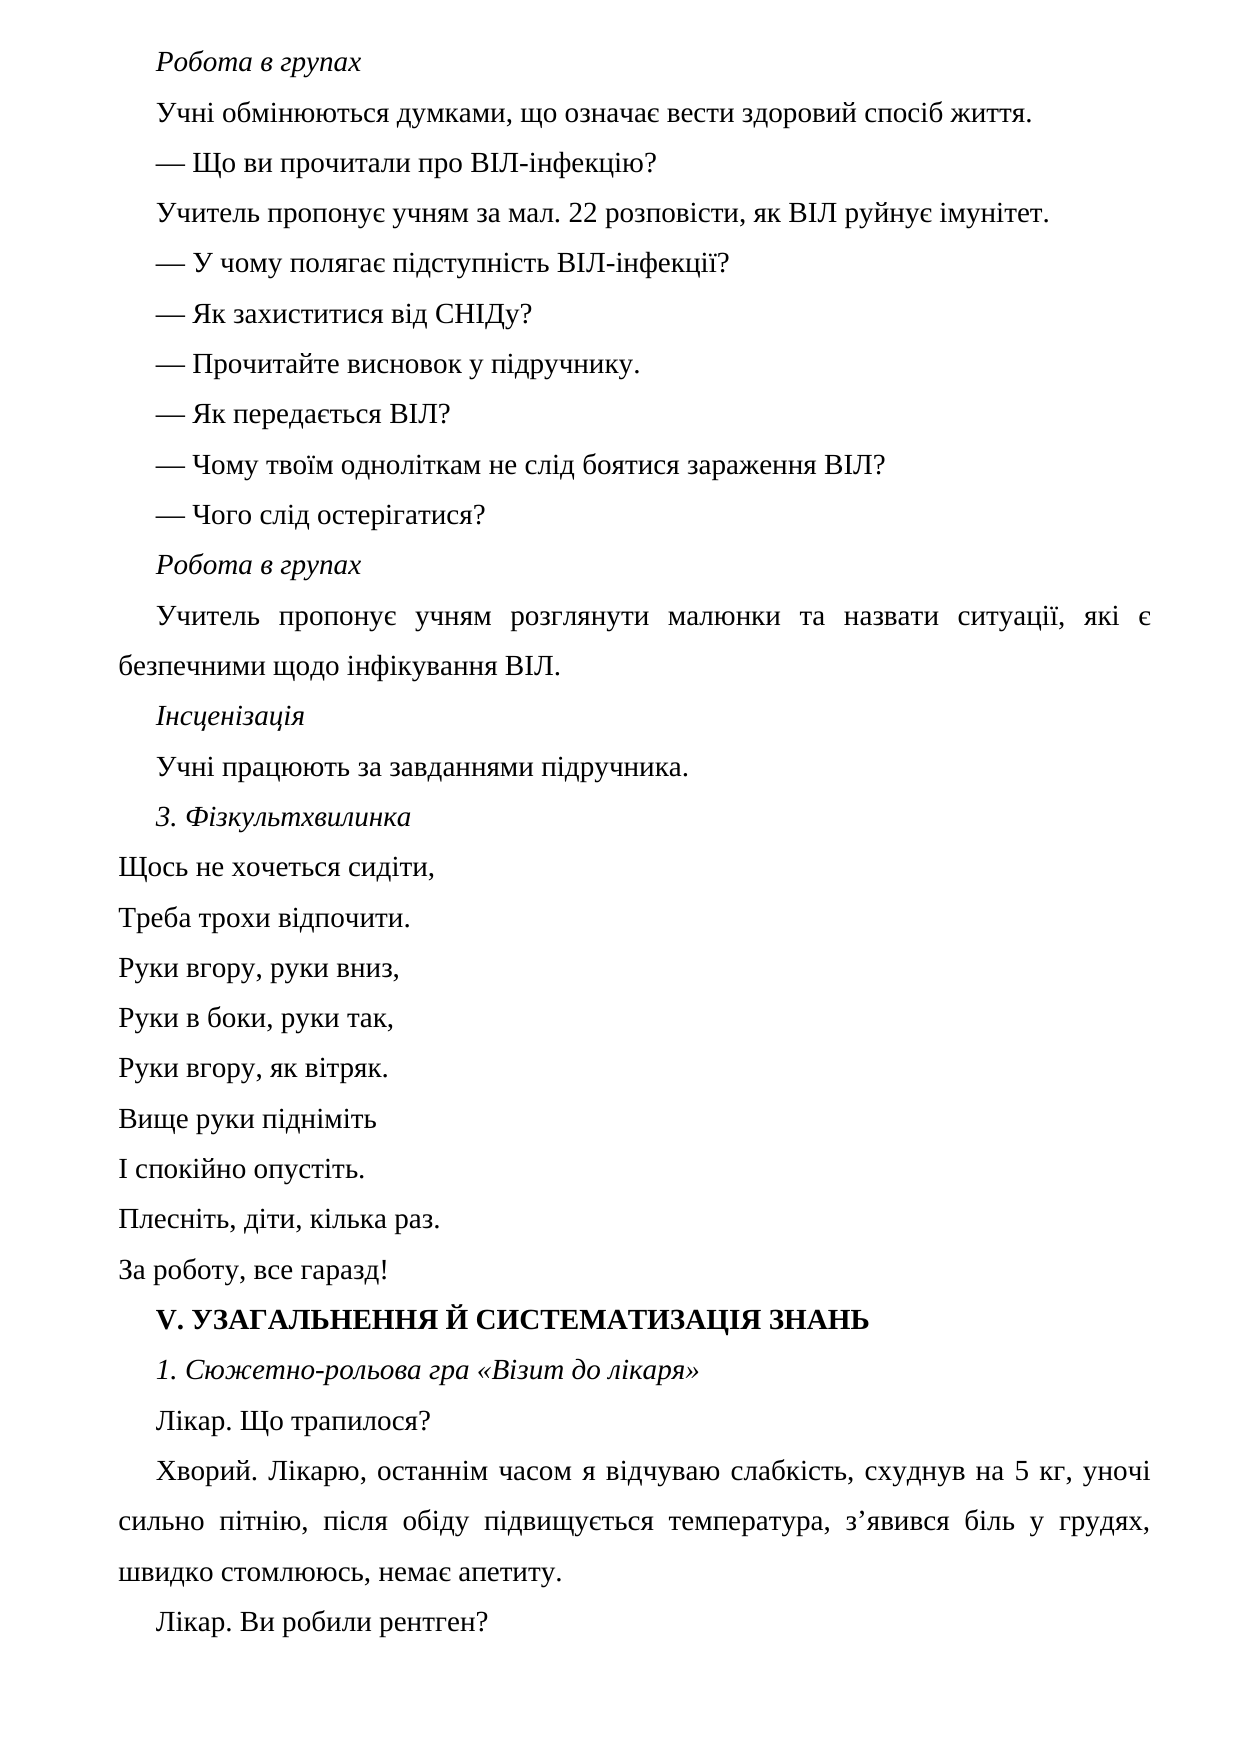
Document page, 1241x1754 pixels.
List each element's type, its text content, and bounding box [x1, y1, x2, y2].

text Треба трохи відпочити. [118, 900, 1152, 933]
text — Чого слід остерігатися? [118, 497, 1152, 531]
text Вище руки підніміть [118, 1101, 1152, 1134]
text 1. Сюжетно-рольова гра «Візит до лікаря» [118, 1352, 1152, 1386]
text Хворий. Лікарю, останнім часом я відчуваю слабкість, схуднув на 5 кг, уночі сильно пітнію, після обіду підвищується температура, з’явився біль у грудях, швидко стомлююсь, немає апетиту. [118, 1453, 1152, 1587]
text Руки вгору, як вітряк. [118, 1051, 1152, 1084]
text 3. Фізкультхвилинка [118, 799, 1152, 833]
text Робота в групах [118, 44, 1152, 78]
text Лікар. Що трапилося? [118, 1403, 1152, 1436]
text — Як захиститися від СНІДу? [118, 296, 1152, 329]
text Руки в боки, руки так, [118, 1000, 1152, 1034]
text Учитель пропонує учням за мал. 22 розповісти, як ВІЛ руйнує імунітет. [118, 195, 1152, 229]
text Учні обмінюються думками, що означає вести здоровий спосіб життя. [118, 95, 1152, 128]
text V. УЗАГАЛЬНЕННЯ Й СИСТЕМАТИЗАЦІЯ ЗНАНЬ [118, 1302, 1152, 1336]
text — Як передається ВІЛ? [118, 397, 1152, 430]
text — Чому твоїм одноліткам не слід боятися зараження ВІЛ? [118, 447, 1152, 480]
text Руки вгору, руки вниз, [118, 950, 1152, 983]
text — У чому полягає підступність ВІЛ-інфекції? [118, 246, 1152, 279]
text — Прочитайте висновок у підручнику. [118, 346, 1152, 380]
text Щось не хочеться сидіти, [118, 849, 1152, 883]
text Інсценізація [118, 698, 1152, 732]
text Учитель пропонує учням розглянути малюнки та назвати ситуації, які є безпечними щодо інфікування ВІЛ. [118, 598, 1152, 682]
text — Що ви прочитали про ВІЛ-інфекцію? [118, 145, 1152, 178]
text Робота в групах [118, 547, 1152, 581]
text Плесніть, діти, кілька раз. [118, 1202, 1152, 1235]
text Учні працюють за завданнями підручника. [118, 749, 1152, 782]
text Лікар. Ви робили рентген? [118, 1604, 1152, 1638]
text І спокійно опустіть. [118, 1151, 1152, 1185]
text За роботу, все гаразд! [118, 1252, 1152, 1285]
